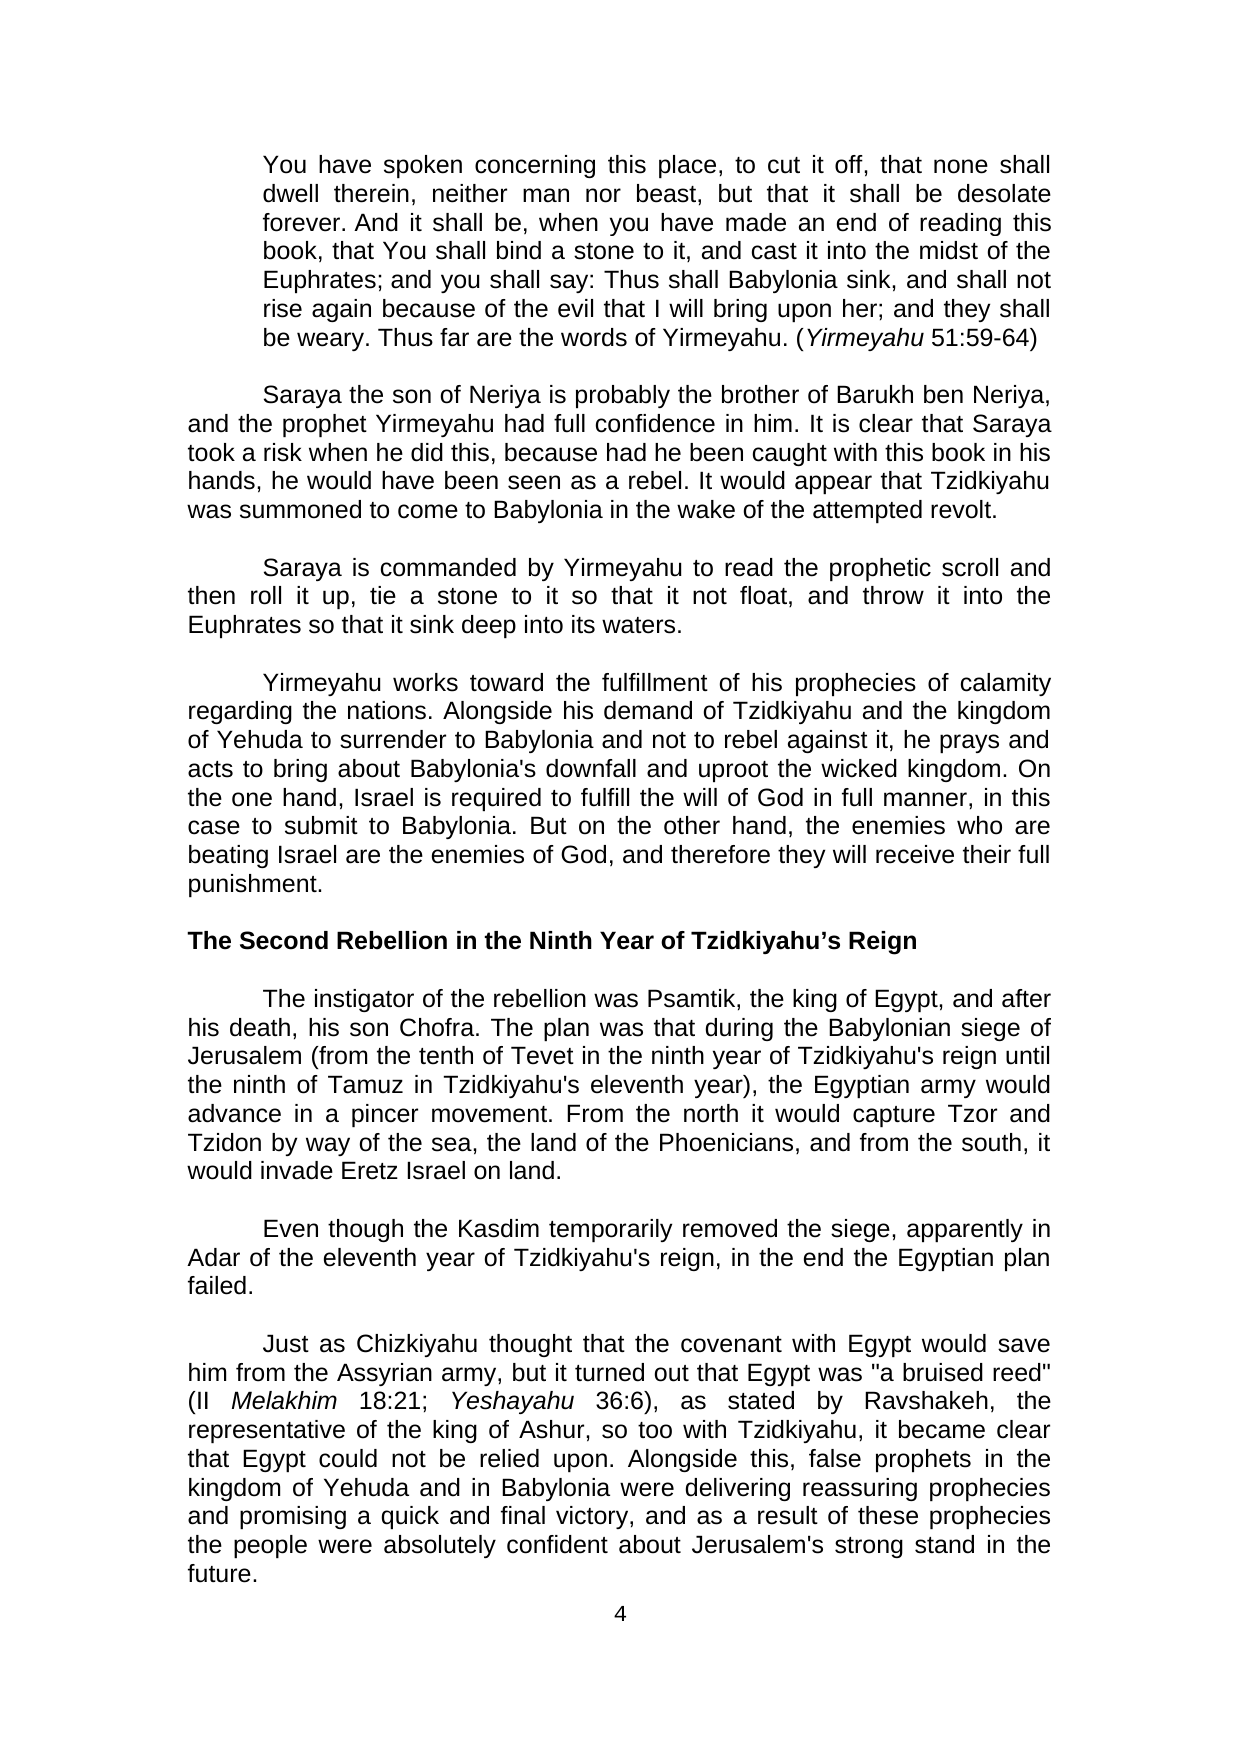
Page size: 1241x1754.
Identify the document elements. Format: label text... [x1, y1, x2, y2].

text Saraya is commanded by Yirmeyahu to read the prophetic scroll and then roll it up, tie a stone to it so that it not float, and throw it into the Euphrates so that it sink deep into its waters. [187, 552, 1053, 639]
text Even though the Kasdim temporarily removed the siege, apparently in Adar of the eleventh year of Tzidkiyahu's reign, in the end the Egyptian plan failed. [187, 1214, 1053, 1300]
text Just as Chizkiyahu thought that the covenant with Egypt would save him from the Assyrian army, but it turned out that Egypt was "a bruised reed" (II Melakhim 18:21; Yeshayahu 36:6), as stated by Ravshakeh, the representative of the king of Ashur, so too with Tzidkiyahu, it became clear that Egypt could not be relied upon. Alongside this, false prophets in the kingdom of Yehuda and in Babylonia were delivering reassuring prophecies and promising a quick and final victory, and as a result of these prophecies the people were absolutely confident about Jerusalem's strong stand in the future. [187, 1329, 1053, 1587]
text The Second Rebellion in the Ninth Year of Tzidkiyahu’s Reign [187, 926, 1053, 955]
text The word which Yirmeyahu the prophet commanded Seraya the son of Neriya, the son of Mahseya, when he went with Tzidkiyahu the king of Yehuda to Babylonia in the fourth year of his reign. Now Seraya was quartermaster. And Yirmeyahu wrote in one book all the evil that should come upon Babylonia, even all these words that are written concerning Babylonia. And Yirmeyahu said to Seraya: When you come to Babylonia, then see that you read all these words, and say: O Lord, You have spoken concerning this place, to cut it off, that none shall dwell therein, neither man nor beast, but that it shall be desolate forever. And it shall be, when you have made an end of reading this book, that You shall bind a stone to it, and cast it into the midst of the Euphrates; and you shall say: Thus shall Babylonia sink, and shall not rise again because of the evil that I will bring upon her; and they shall be weary. Thus far are the words of Yirmeyahu. (Yirmeyahu 51:59-64) [262, 219, 1053, 351]
text Saraya the son of Neriya is probably the brother of Barukh ben Neriya, and the prophet Yirmeyahu had full confidence in him. It is clear that Saraya took a risk when he did this, because had he been caught with this book in his hands, he would have been seen as a rebel. It would appear that Tzidkiyahu was summoned to come to Babylonia in the wake of the attempted revolt. [187, 380, 1053, 524]
text Yirmeyahu works toward the fulfillment of his prophecies of calamity regarding the nations. Alongside his demand of Tzidkiyahu and the kingdom of Yehuda to surrender to Babylonia and not to rebel against it, he prays and acts to bring about Babylonia's downfall and uproot the wicked kingdom. On the one hand, Israel is required to fulfill the will of God in full manner, in this case to submit to Babylonia. But on the other hand, the enemies who are beating Israel are the enemies of God, and therefore they will receive their full punishment. [187, 667, 1053, 897]
text The instigator of the rebellion was Psamtik, the king of Egypt, and after his death, his son Chofra. The plan was that during the Babylonian siege of Jerusalem (from the tenth of Tevet in the ninth year of Tzidkiyahu's reign until the ninth of Tamuz in Tzidkiyahu's eleventh year), the Egyptian army would advance in a pincer movement. From the north it would capture Tzor and Tzidon by way of the sea, the land of the Phoenicians, and from the south, it would invade Eretz Israel on land. [187, 984, 1053, 1185]
